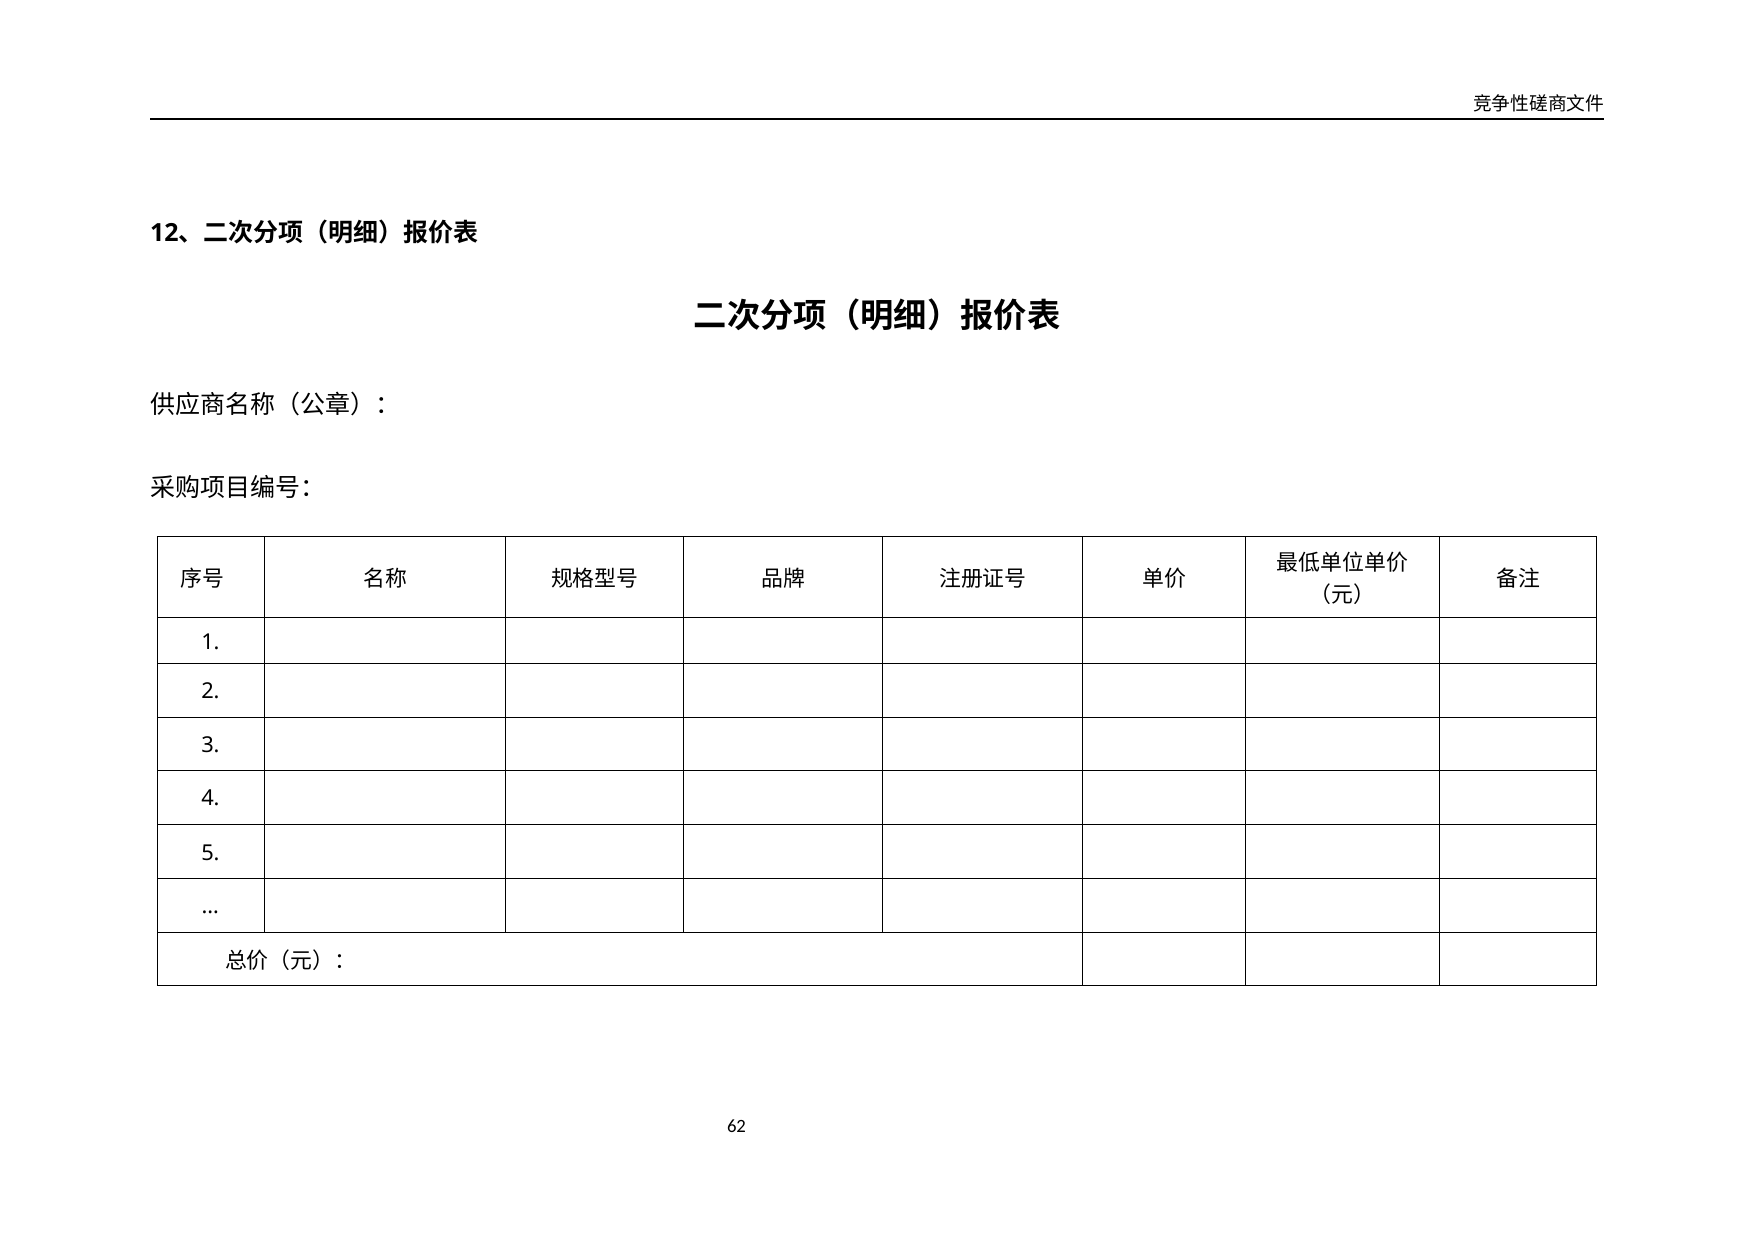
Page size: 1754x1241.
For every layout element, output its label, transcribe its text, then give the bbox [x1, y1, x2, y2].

table_cell [265, 664, 505, 717]
table_cell [1440, 664, 1596, 717]
table_cell [506, 879, 683, 932]
table_cell [506, 718, 683, 770]
table_cell 3. [158, 718, 264, 770]
table_header 序号 [158, 537, 264, 617]
table_header 品牌 [684, 537, 882, 617]
table_cell 1. [158, 618, 264, 663]
table_cell [265, 879, 505, 932]
table_cell [1246, 718, 1439, 770]
table_cell [684, 825, 882, 878]
table_cell [883, 825, 1082, 878]
table_cell [1440, 771, 1596, 823]
table_cell [684, 879, 882, 932]
table_cell [684, 771, 882, 823]
table_header 规格型号 [506, 537, 683, 617]
table_cell [1246, 879, 1439, 932]
table_cell [1440, 618, 1596, 663]
table_header 单价 [1083, 537, 1245, 617]
table_cell [1440, 825, 1596, 878]
table_cell … [158, 879, 264, 932]
table_cell [1083, 618, 1245, 663]
table_cell [506, 664, 683, 717]
table_cell [506, 825, 683, 878]
table_cell [684, 664, 882, 717]
table_header 名称 [265, 537, 505, 617]
table_cell [1083, 664, 1245, 717]
table_cell [1246, 933, 1439, 985]
table_cell [265, 718, 505, 770]
table_cell [1083, 771, 1245, 823]
table_cell 5. [158, 825, 264, 878]
table_cell 2. [158, 664, 264, 717]
table_header 备注 [1440, 537, 1596, 617]
table_cell [1246, 771, 1439, 823]
table_cell [684, 618, 882, 663]
table_cell [265, 771, 505, 823]
text 采购项目编号： [150, 453, 1604, 518]
text 二次分项（明细）报价表 [150, 281, 1604, 346]
table_cell [883, 879, 1082, 932]
table_cell [1246, 664, 1439, 717]
table_cell [265, 825, 505, 878]
text 供应商名称（公章）： [150, 370, 1604, 435]
table_cell [265, 618, 505, 663]
table_cell [883, 618, 1082, 663]
table_cell [1440, 933, 1596, 985]
table_cell [883, 718, 1082, 770]
table_cell [1440, 718, 1596, 770]
table_cell [883, 664, 1082, 717]
table_header 注册证号 [883, 537, 1082, 617]
table_cell [1440, 879, 1596, 932]
table_cell [1083, 825, 1245, 878]
table_cell [1083, 879, 1245, 932]
table_cell [883, 771, 1082, 823]
table_cell [684, 718, 882, 770]
table_cell 总价（元）： [158, 933, 1082, 985]
table_header 最低单位单价（元） [1246, 537, 1439, 617]
table_cell [506, 771, 683, 823]
text 12、二次分项（明细）报价表 [150, 198, 1604, 263]
table_cell [1083, 718, 1245, 770]
table_cell 4. [158, 771, 264, 823]
table_cell [506, 618, 683, 663]
table_cell [1083, 933, 1245, 985]
table_cell [1246, 825, 1439, 878]
table_cell [1246, 618, 1439, 663]
